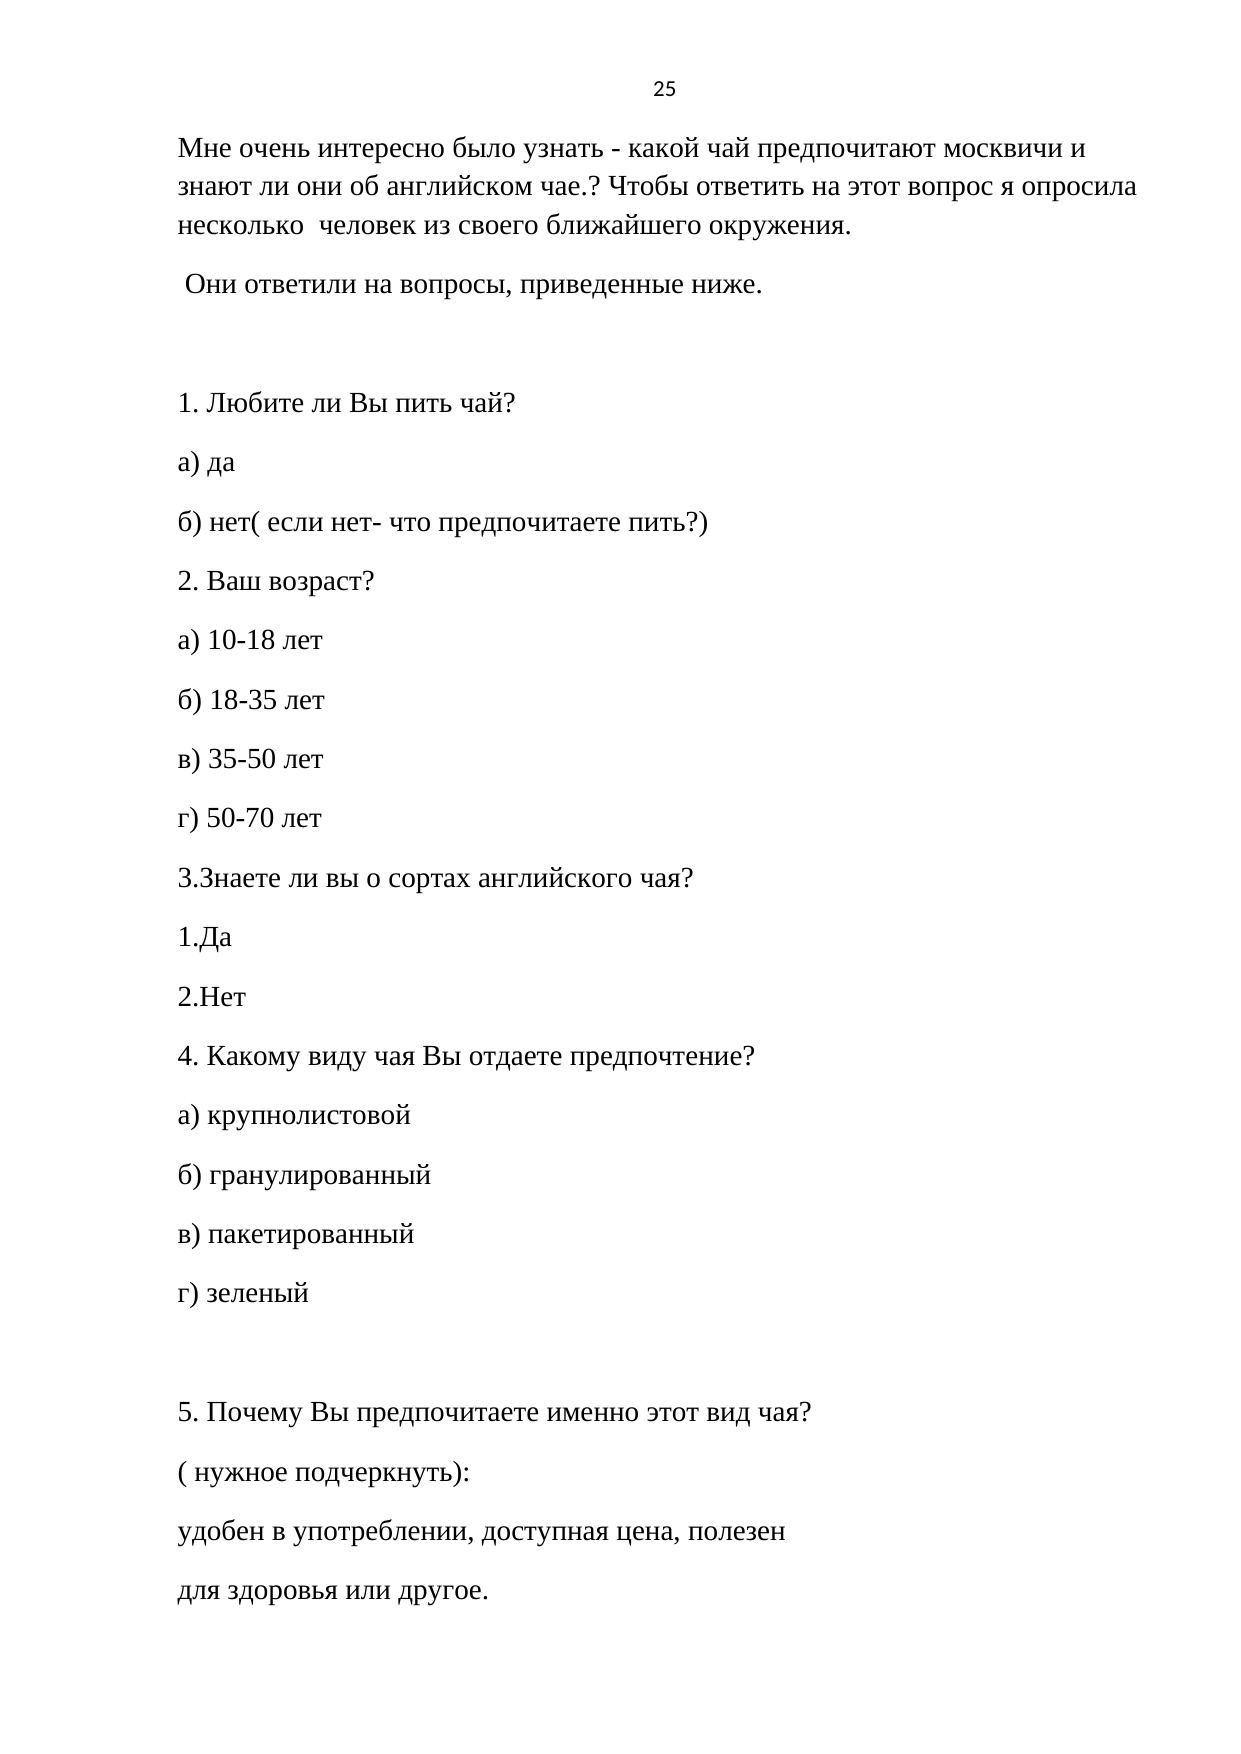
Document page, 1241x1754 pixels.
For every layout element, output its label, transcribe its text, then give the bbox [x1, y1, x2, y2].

text 1.Да [177, 919, 1152, 953]
text б) нет( если нет- что предпочитаете пить?) [177, 504, 1152, 537]
text 2. Ваш возраст? [177, 563, 1152, 597]
text а) крупнолистовой [177, 1097, 1152, 1131]
text для здоровья или другое. [177, 1572, 1152, 1606]
text г) зеленый [177, 1276, 1152, 1309]
text 1. Любите ли Вы пить чай? [177, 385, 1152, 418]
text а) да [177, 444, 1152, 478]
text 2.Нет [177, 979, 1152, 1012]
text г) 50-70 лет [177, 801, 1152, 834]
text Они ответили на вопросы, приведенные ниже. [177, 266, 1152, 300]
text б) гранулированный [177, 1157, 1152, 1190]
text ( нужное подчеркнуть): [177, 1454, 1152, 1487]
text б) 18-35 лет [177, 682, 1152, 715]
text удобен в употреблении, доступная цена, полезен [177, 1513, 1152, 1547]
text 5. Почему Вы предпочитаете именно этот вид чая? [177, 1394, 1152, 1428]
text Мне очень интересно было узнать - какой чай предпочитают москвичи и знают ли они об английском чае.? Чтобы ответить на этот вопрос я опросила несколько человек из своего ближайшего окружения. [177, 130, 1152, 240]
text в) 35-50 лет [177, 741, 1152, 775]
text в) пакетированный [177, 1216, 1152, 1250]
text 4. Какому виду чая Вы отдаете предпочтение? [177, 1038, 1152, 1072]
text 3.Знаете ли вы о сортах английского чая? [177, 860, 1152, 893]
text а) 10-18 лет [177, 622, 1152, 656]
